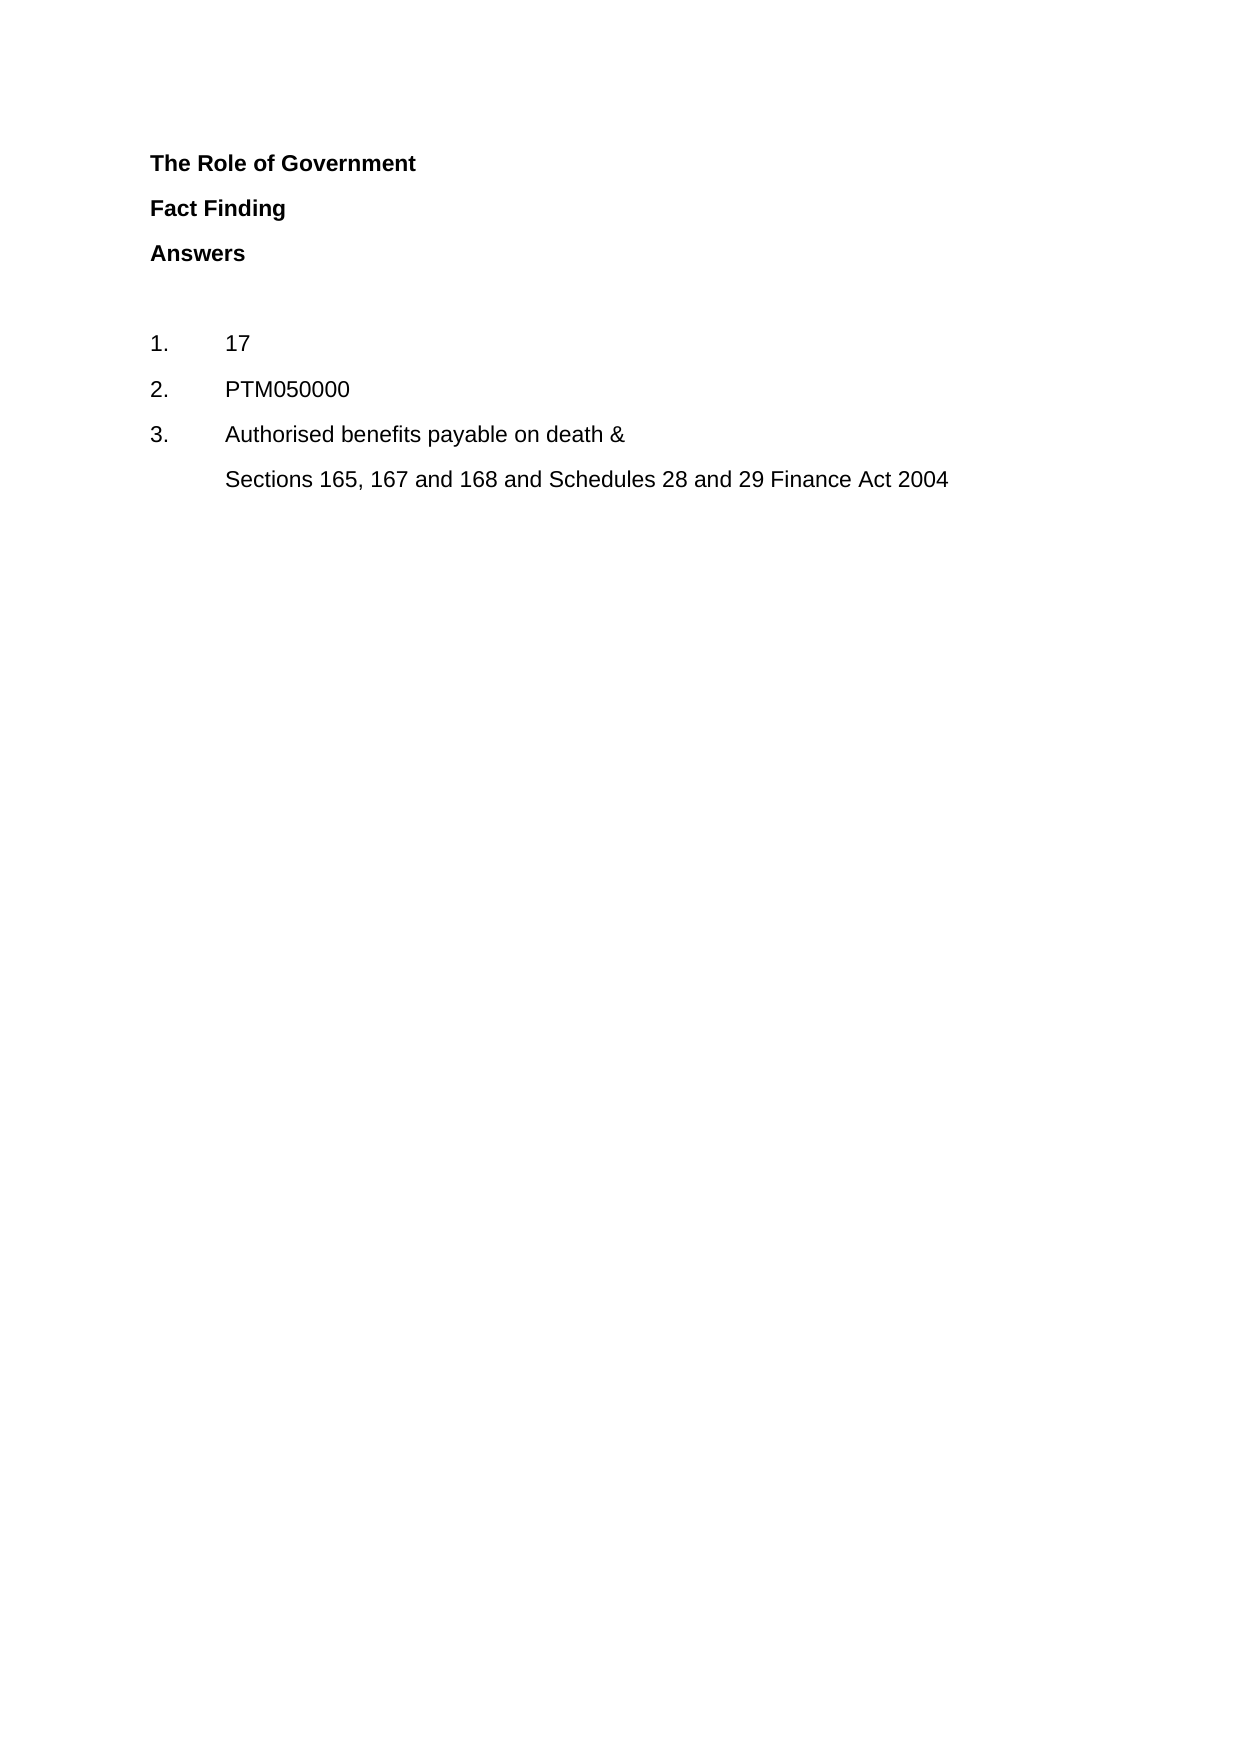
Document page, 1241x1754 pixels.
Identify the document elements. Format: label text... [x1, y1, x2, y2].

text Answers [150, 240, 1090, 267]
text 2. PTM050000 [150, 376, 1090, 402]
text The Role of Government [150, 150, 1090, 176]
text Fact Finding [150, 195, 1090, 221]
text Sections 165, 167 and 168 and Schedules 28 and 29 Finance Act 2004 [150, 466, 1090, 492]
text 1. 17 [150, 330, 1090, 357]
text 3. Authorised benefits payable on death & [150, 421, 1090, 447]
